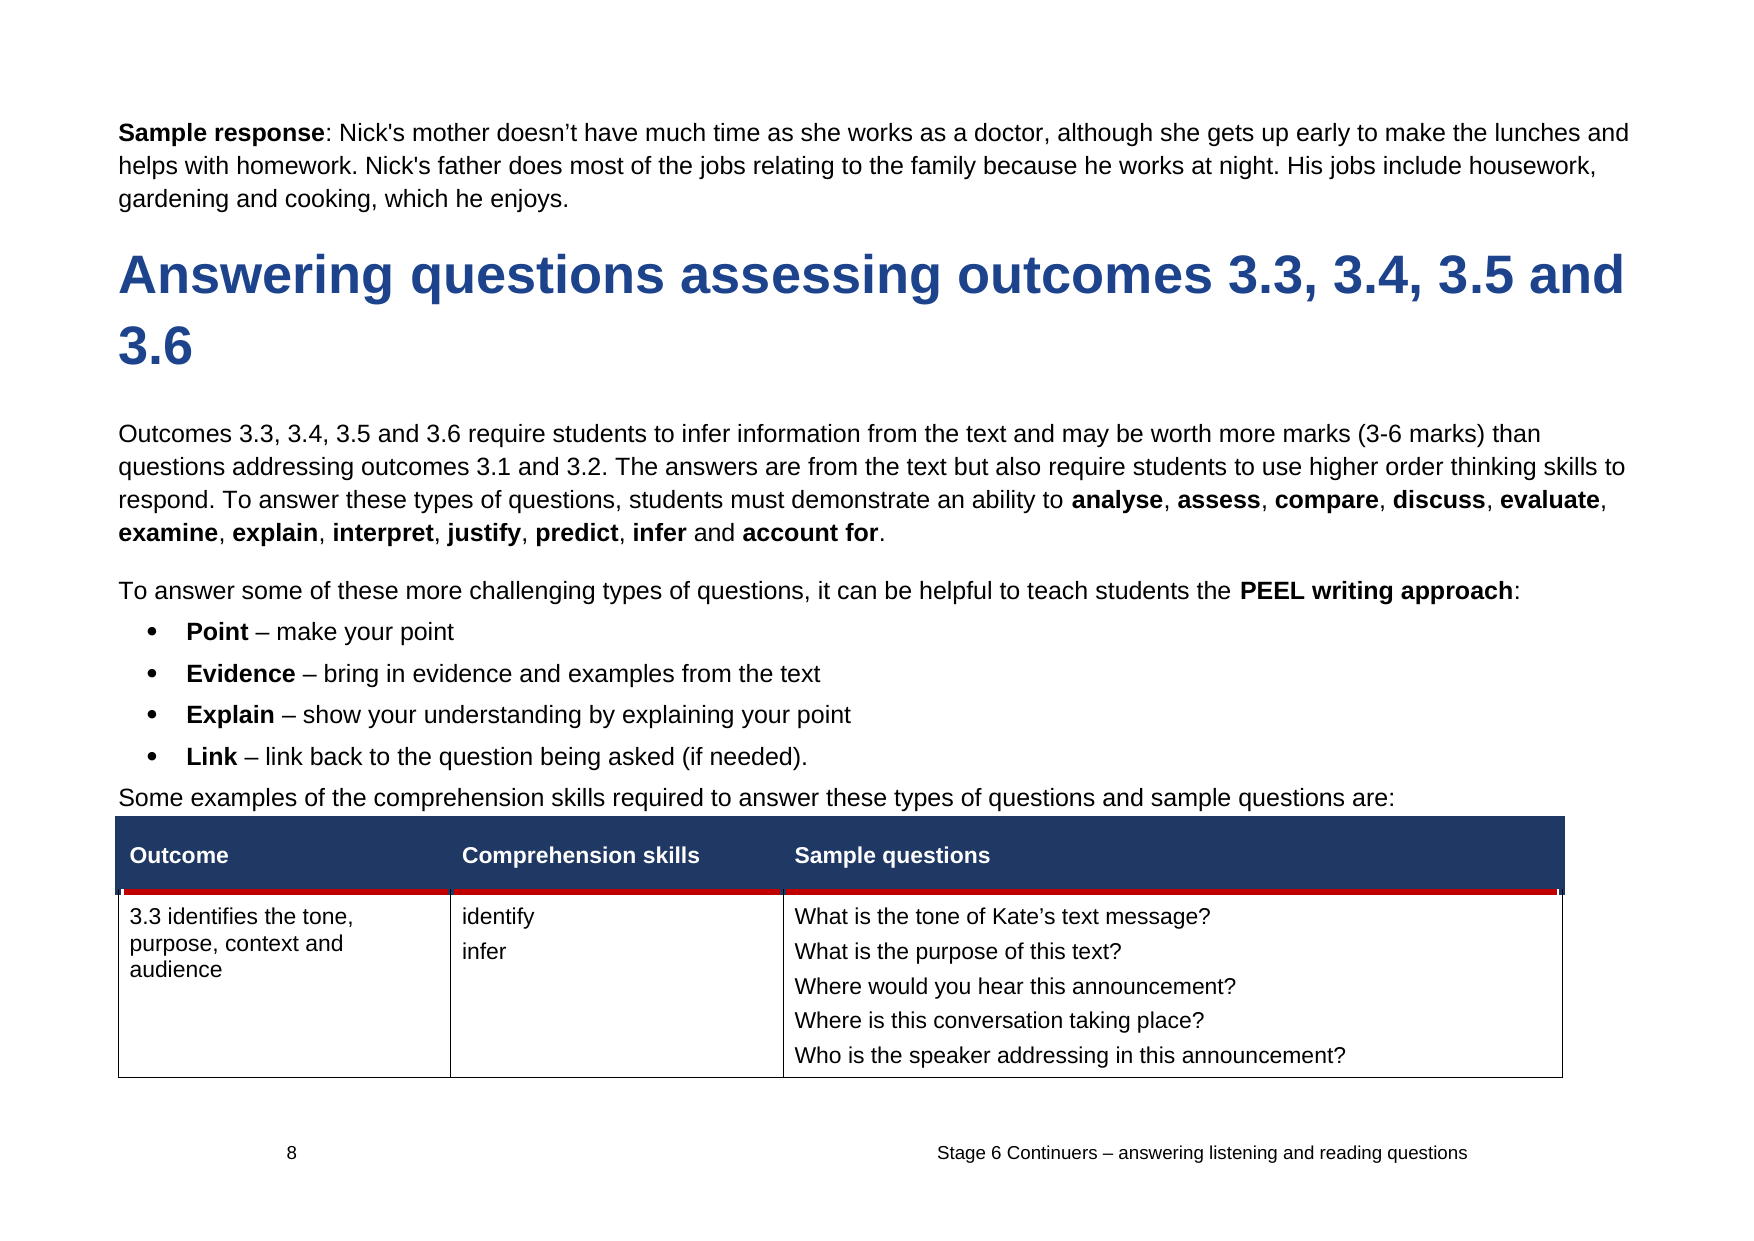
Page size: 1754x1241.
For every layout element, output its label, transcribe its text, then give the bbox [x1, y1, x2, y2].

text Outcomes 3.3, 3.4, 3.5 and 3.6 require students to infer information from the text and may be worth more marks (3-6 marks) than questions addressing outcomes 3.1 and 3.2. The answers are from the text but also require students to use higher order thinking skills to respond. To answer these types of questions, students must demonstrate an ability to analyse, assess, compare, discuss, evaluate, examine, explain, interpret, justify, predict, infer and account for. [118, 419, 1636, 547]
list Explain – show your understanding by explaining your point [148, 700, 1636, 729]
list Evidence – bring in evidence and examples from the text [148, 659, 1636, 687]
text Sample response: Nick's mother doesn’t have much time as she works as a doctor, although she gets up early to make the lunches and helps with homework. Nick's father does most of the jobs relating to the family because he works at night. His jobs include housework, gardening and cooking, which he enjoys. [118, 118, 1636, 213]
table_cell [784, 889, 1562, 1077]
text To answer some of these more challenging types of questions, it can be helpful to teach students the PEEL writing approach: [118, 576, 1636, 604]
table_header Outcome [121, 822, 448, 889]
list Point – make your point [148, 617, 1636, 646]
list Link – link back to the question being asked (if needed). [148, 742, 1636, 770]
table_cell identify infer [451, 895, 783, 1077]
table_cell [119, 889, 450, 1077]
table_header Sample questions [786, 822, 1559, 889]
table_header Comprehension skills [454, 822, 780, 889]
list Some examples of the comprehension skills required to answer these types of questions and sample questions are: [118, 783, 1636, 812]
subtitle Answering questions assessing outcomes 3.3, 3.4, 3.5 and 3.6 [118, 242, 1636, 376]
